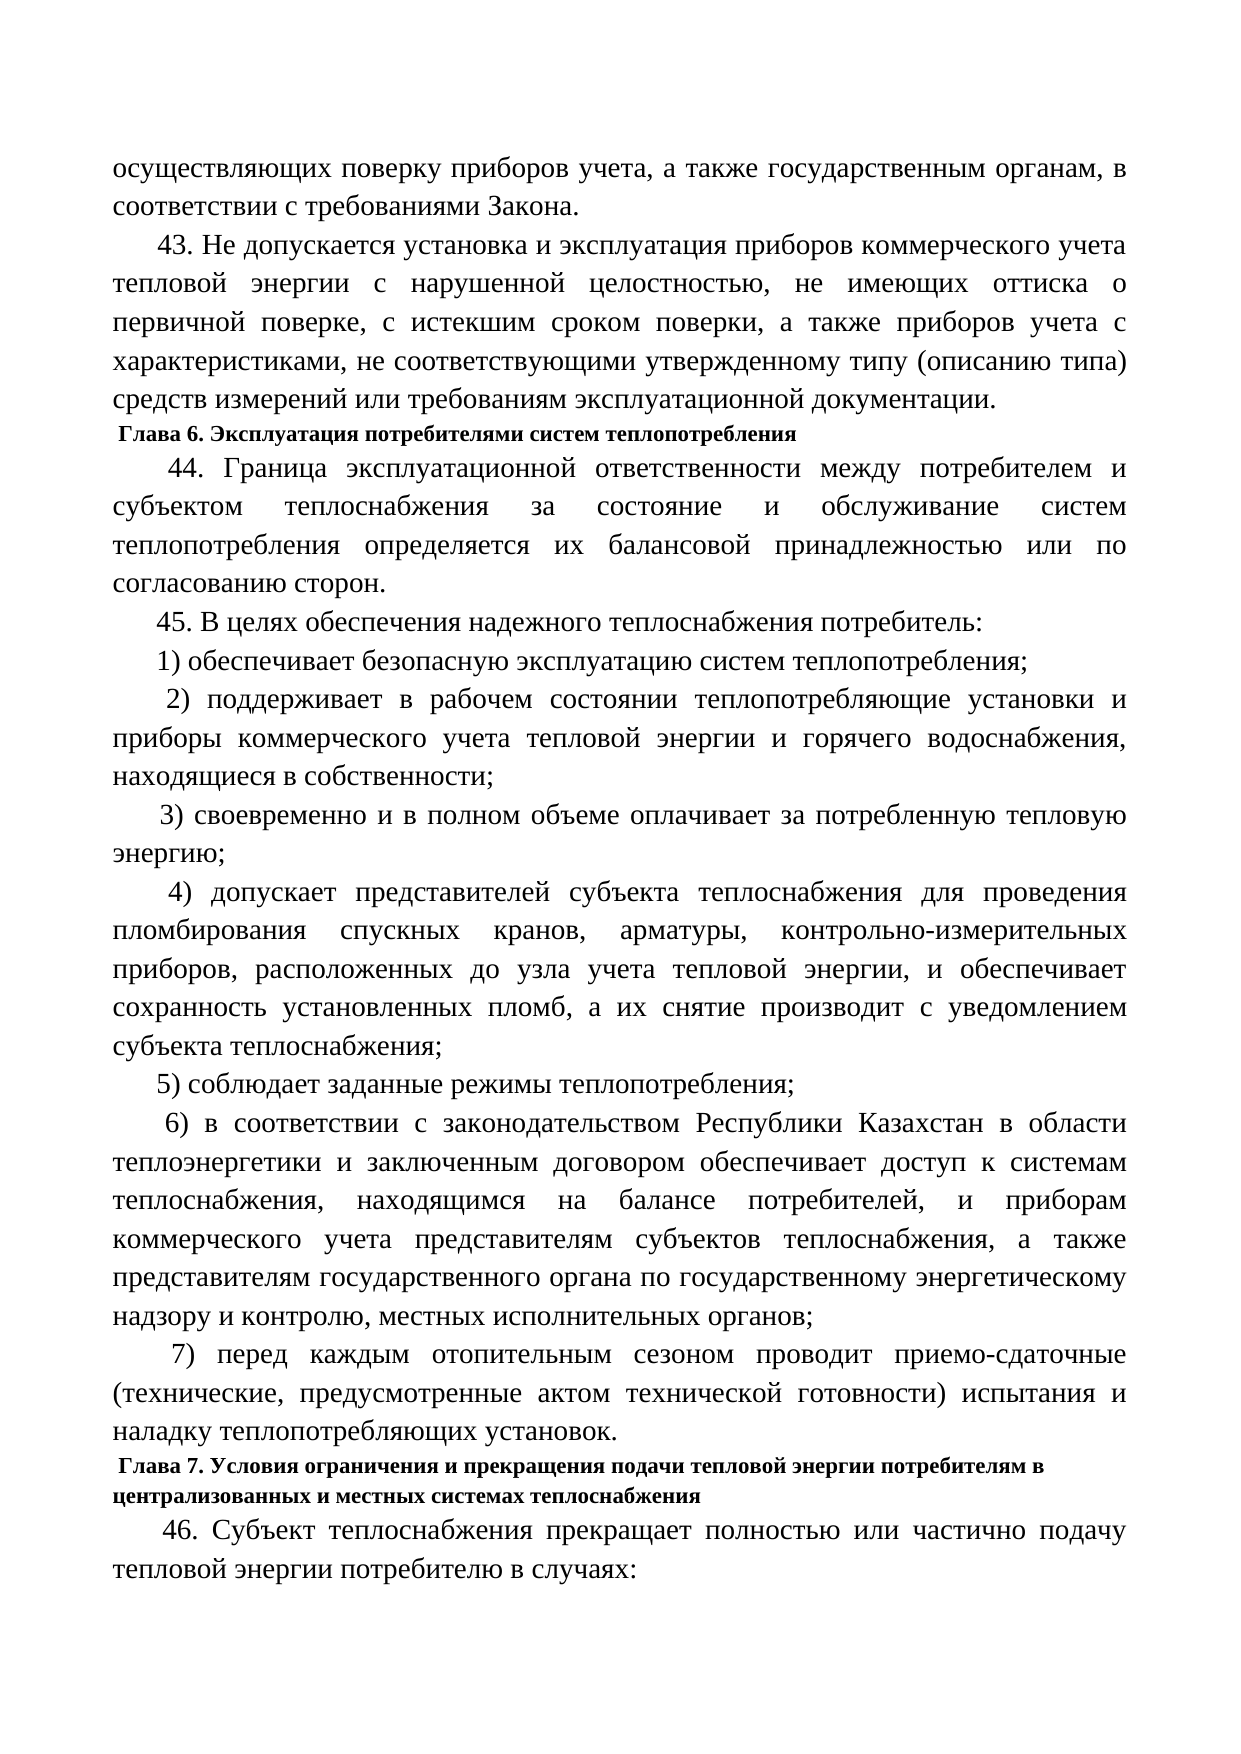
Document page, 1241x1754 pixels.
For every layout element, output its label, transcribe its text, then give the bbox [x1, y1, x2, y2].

text 4) допускает представителей субъекта теплоснабжения для проведения пломбирования спускных кранов, арматуры, контрольно-измерительных приборов, расположенных до узла учета тепловой энергии, и обеспечивает сохранность установленных пломб, а их снятие производит с уведомлением субъекта теплоснабжения; [112, 874, 1128, 1062]
text 43. Не допускается установка и эксплуатация приборов коммерческого учета тепловой энергии с нарушенной целостностью, не имеющих оттиска о первичной поверке, с истекшим сроком поверки, а также приборов учета с характеристиками, не соответствующими утвержденному типу (описанию типа) средств измерений или требованиям эксплуатационной документации. [112, 227, 1128, 415]
text 45. В целях обеспечения надежного теплоснабжения потребитель: [112, 604, 1128, 638]
text Глава 7. Условия ограничения и прекращения подачи тепловой энергии потребителям в централизованных и местных системах теплоснабжения [112, 1452, 1128, 1509]
text 46. Субъект теплоснабжения прекращает полностью или частично подачу тепловой энергии потребителю в случаях: [112, 1512, 1128, 1584]
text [112, 150, 1128, 222]
text Глава 6. Эксплуатация потребителями систем теплопотребления [112, 420, 1128, 446]
text 7) перед каждым отопительным сезоном проводит приемо-сдаточные (технические, предусмотренные актом технической готовности) испытания и наладку теплопотребляющих установок. [112, 1336, 1128, 1447]
text 44. Граница эксплуатационной ответственности между потребителем и субъектом теплоснабжения за состояние и обслуживание систем теплопотребления определяется их балансовой принадлежностью или по согласованию сторон. [112, 450, 1128, 599]
text 2) поддерживает в рабочем состоянии теплопотребляющие установки и приборы коммерческого учета тепловой энергии и горячего водоснабжения, находящиеся в собственности; [112, 681, 1128, 792]
text 5) соблюдает заданные режимы теплопотребления; [112, 1067, 1128, 1100]
text 6) в соответствии с законодательством Республики Казахстан в области теплоэнергетики и заключенным договором обеспечивает доступ к системам теплоснабжения, находящимся на балансе потребителей, и приборам коммерческого учета представителям субъектов теплоснабжения, а также представителям государственного органа по государственному энергетическому надзору и контролю, местных исполнительных органов; [112, 1105, 1128, 1331]
text 3) своевременно и в полном объеме оплачивает за потребленную тепловую энергию; [112, 797, 1128, 869]
text 1) обеспечивает безопасную эксплуатацию систем теплопотребления; [112, 643, 1128, 676]
